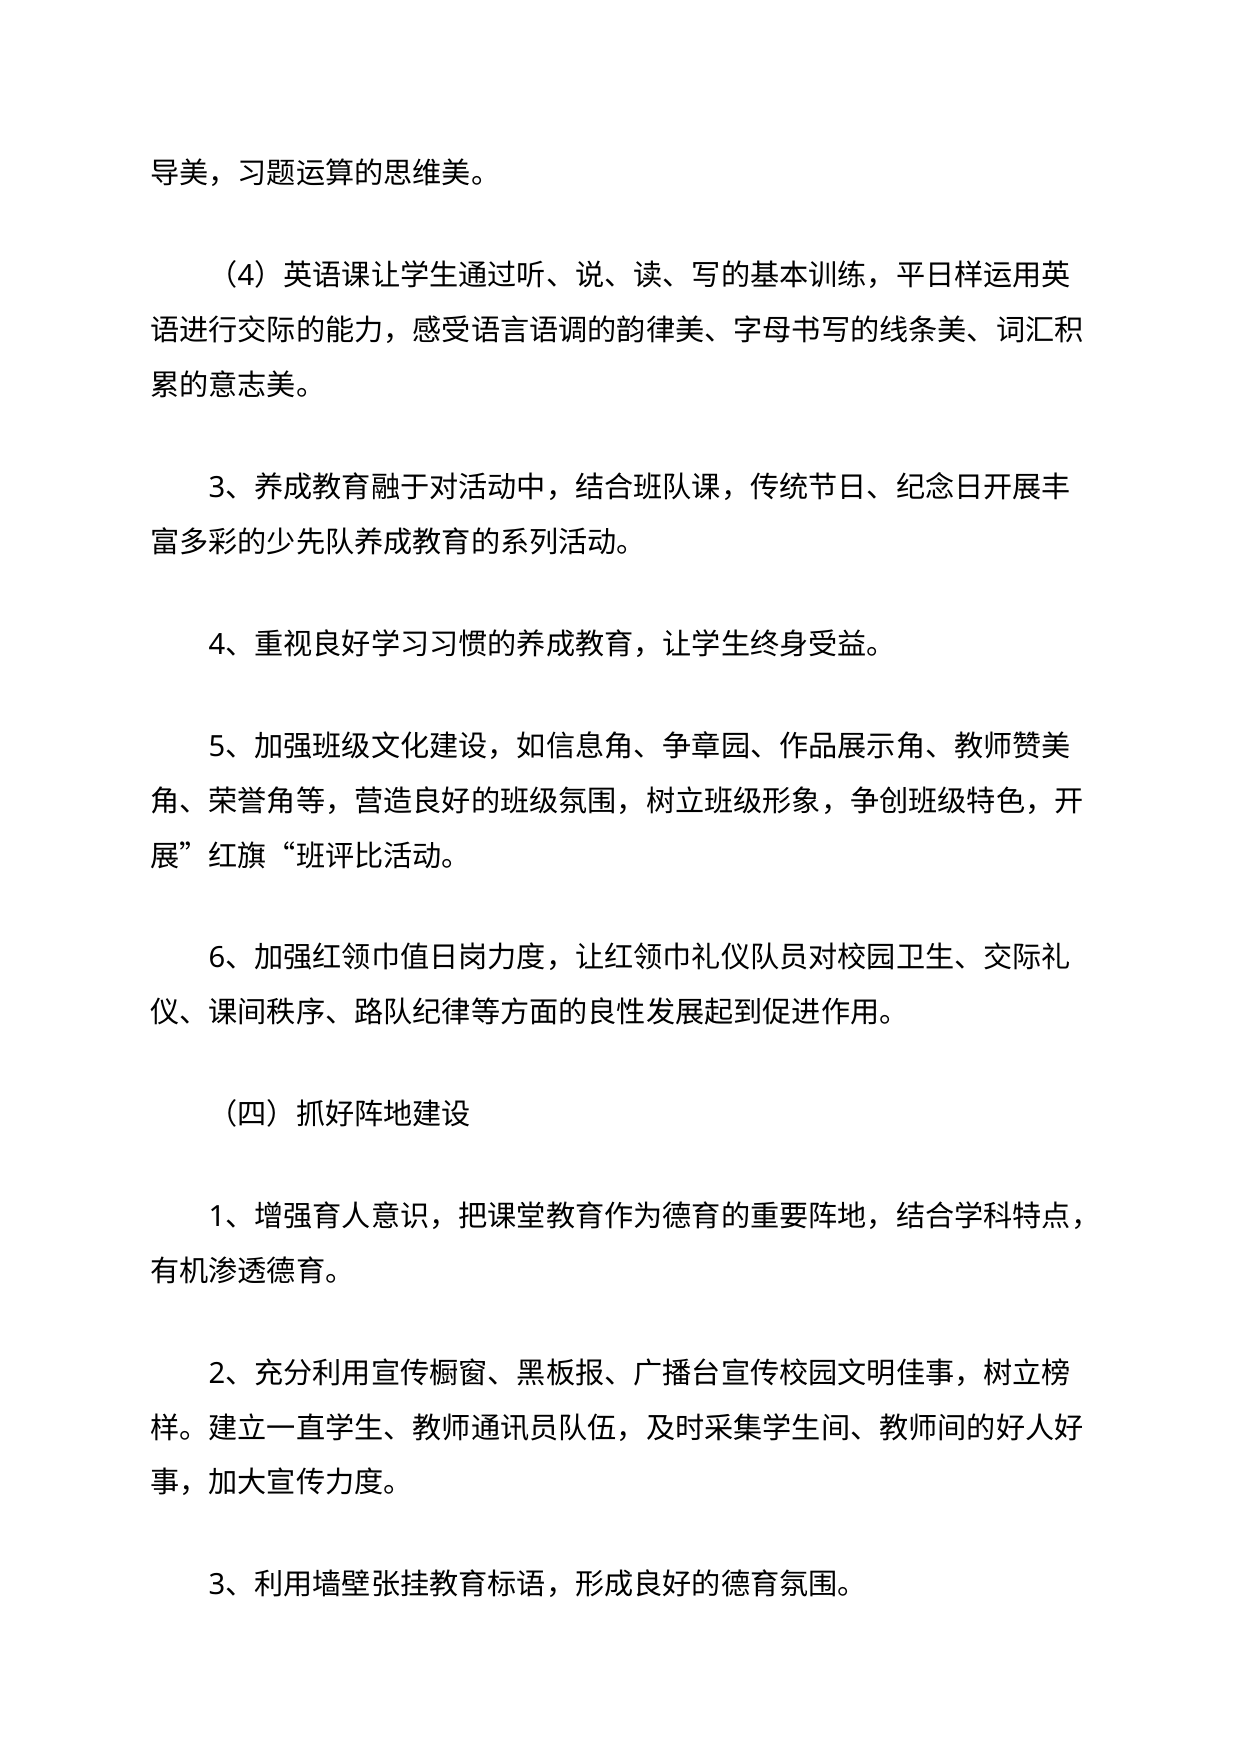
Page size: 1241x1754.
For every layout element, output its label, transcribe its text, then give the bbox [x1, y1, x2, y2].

text 4、重视良好学习习惯的养成教育，让学生终身受益。 [150, 620, 1090, 663]
text 6、加强红领巾值日岗力度，让红领巾礼仪队员对校园卫生、交际礼仪、课间秩序、路队纪律等方面的良性发展起到促进作用。 [150, 934, 1090, 1031]
text 3、利用墙壁张挂教育标语，形成良好的德育氛围。 [150, 1561, 1090, 1603]
text 1、增强育人意识，把课堂教育作为德育的重要阵地，结合学科特点，有机渗透德育。 [150, 1192, 1090, 1290]
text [150, 150, 1090, 192]
text （四）抓好阵地建设 [150, 1091, 1090, 1133]
text （4）英语课让学生通过听、说、读、写的基本训练，平日样运用英语进行交际的能力，感受语言语调的韵律美、字母书写的线条美、词汇积累的意志美。 [150, 252, 1090, 404]
text 3、养成教育融于对活动中，结合班队课，传统节日、纪念日开展丰富多彩的少先队养成教育的系列活动。 [150, 463, 1090, 561]
text 2、充分利用宣传橱窗、黑板报、广播台宣传校园文明佳事，树立榜样。建立一直学生、教师通讯员队伍，及时采集学生间、教师间的好人好事，加大宣传力度。 [150, 1349, 1090, 1501]
text 5、加强班级文化建设，如信息角、争章园、作品展示角、教师赞美角、荣誉角等，营造良好的班级氛围，树立班级形象，争创班级特色，开展”红旗“班评比活动。 [150, 722, 1090, 874]
